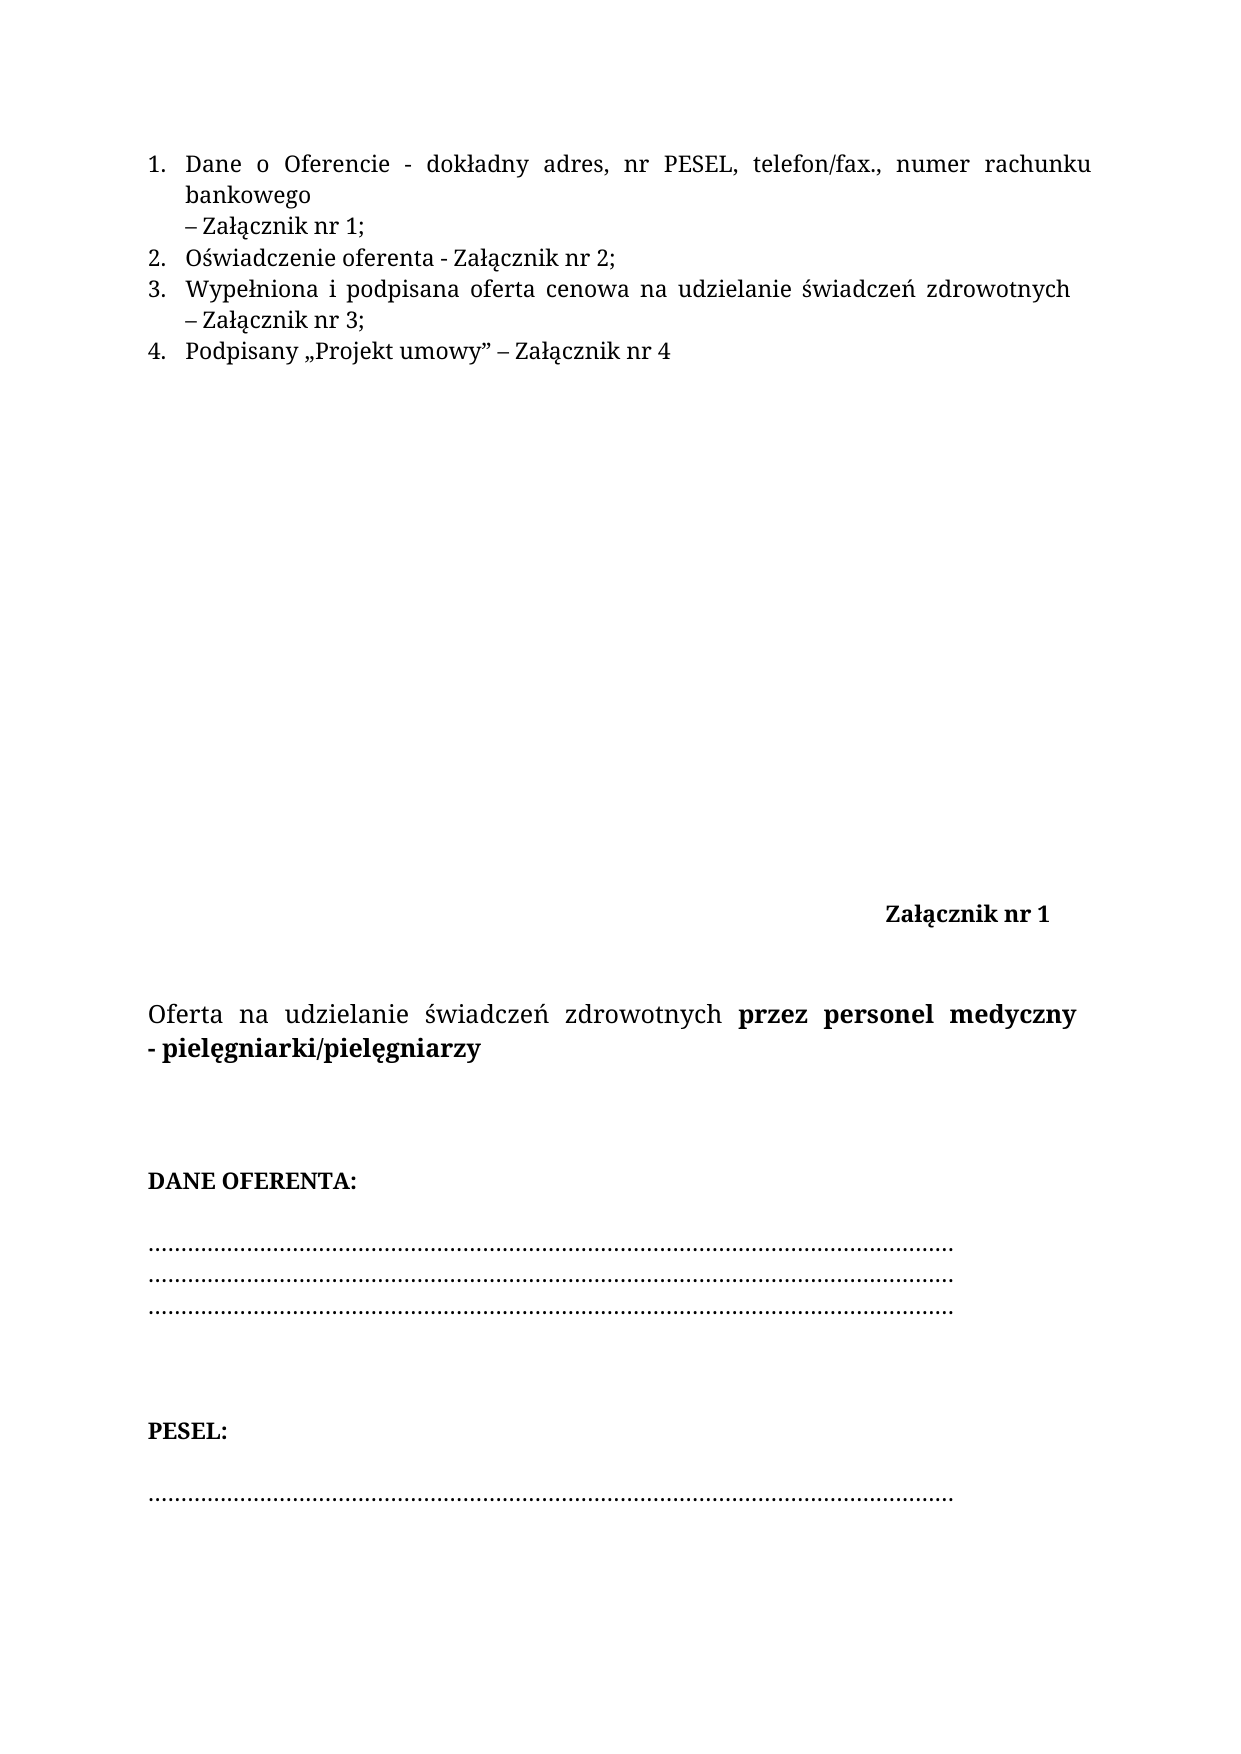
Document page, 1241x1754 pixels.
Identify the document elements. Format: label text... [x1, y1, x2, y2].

list Wypełniona i podpisana oferta cenowa na udzielanie świadczeń zdrowotnych – Załącznik nr 3; [148, 273, 1092, 335]
text Załącznik nr 1 [885, 898, 1092, 929]
text DANE OFERENTA: [148, 1164, 1092, 1196]
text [148, 1258, 1092, 1289]
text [148, 1227, 1092, 1258]
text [148, 1289, 1092, 1321]
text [148, 1477, 1092, 1508]
list Dane o Oferencie - dokładny adres, nr PESEL, telefon/fax., numer rachunku bankowego – Załącznik nr 1; [148, 148, 1092, 241]
list Oświadczenie oferenta - Załącznik nr 2; [148, 241, 1092, 273]
text PESEL: [148, 1414, 1092, 1446]
list Podpisany „Projekt umowy” – Załącznik nr 4 [148, 335, 1092, 366]
text Oferta na udzielanie świadczeń zdrowotnych przez personel medyczny - pielęgniarki/pielęgniarzy [148, 997, 1092, 1065]
